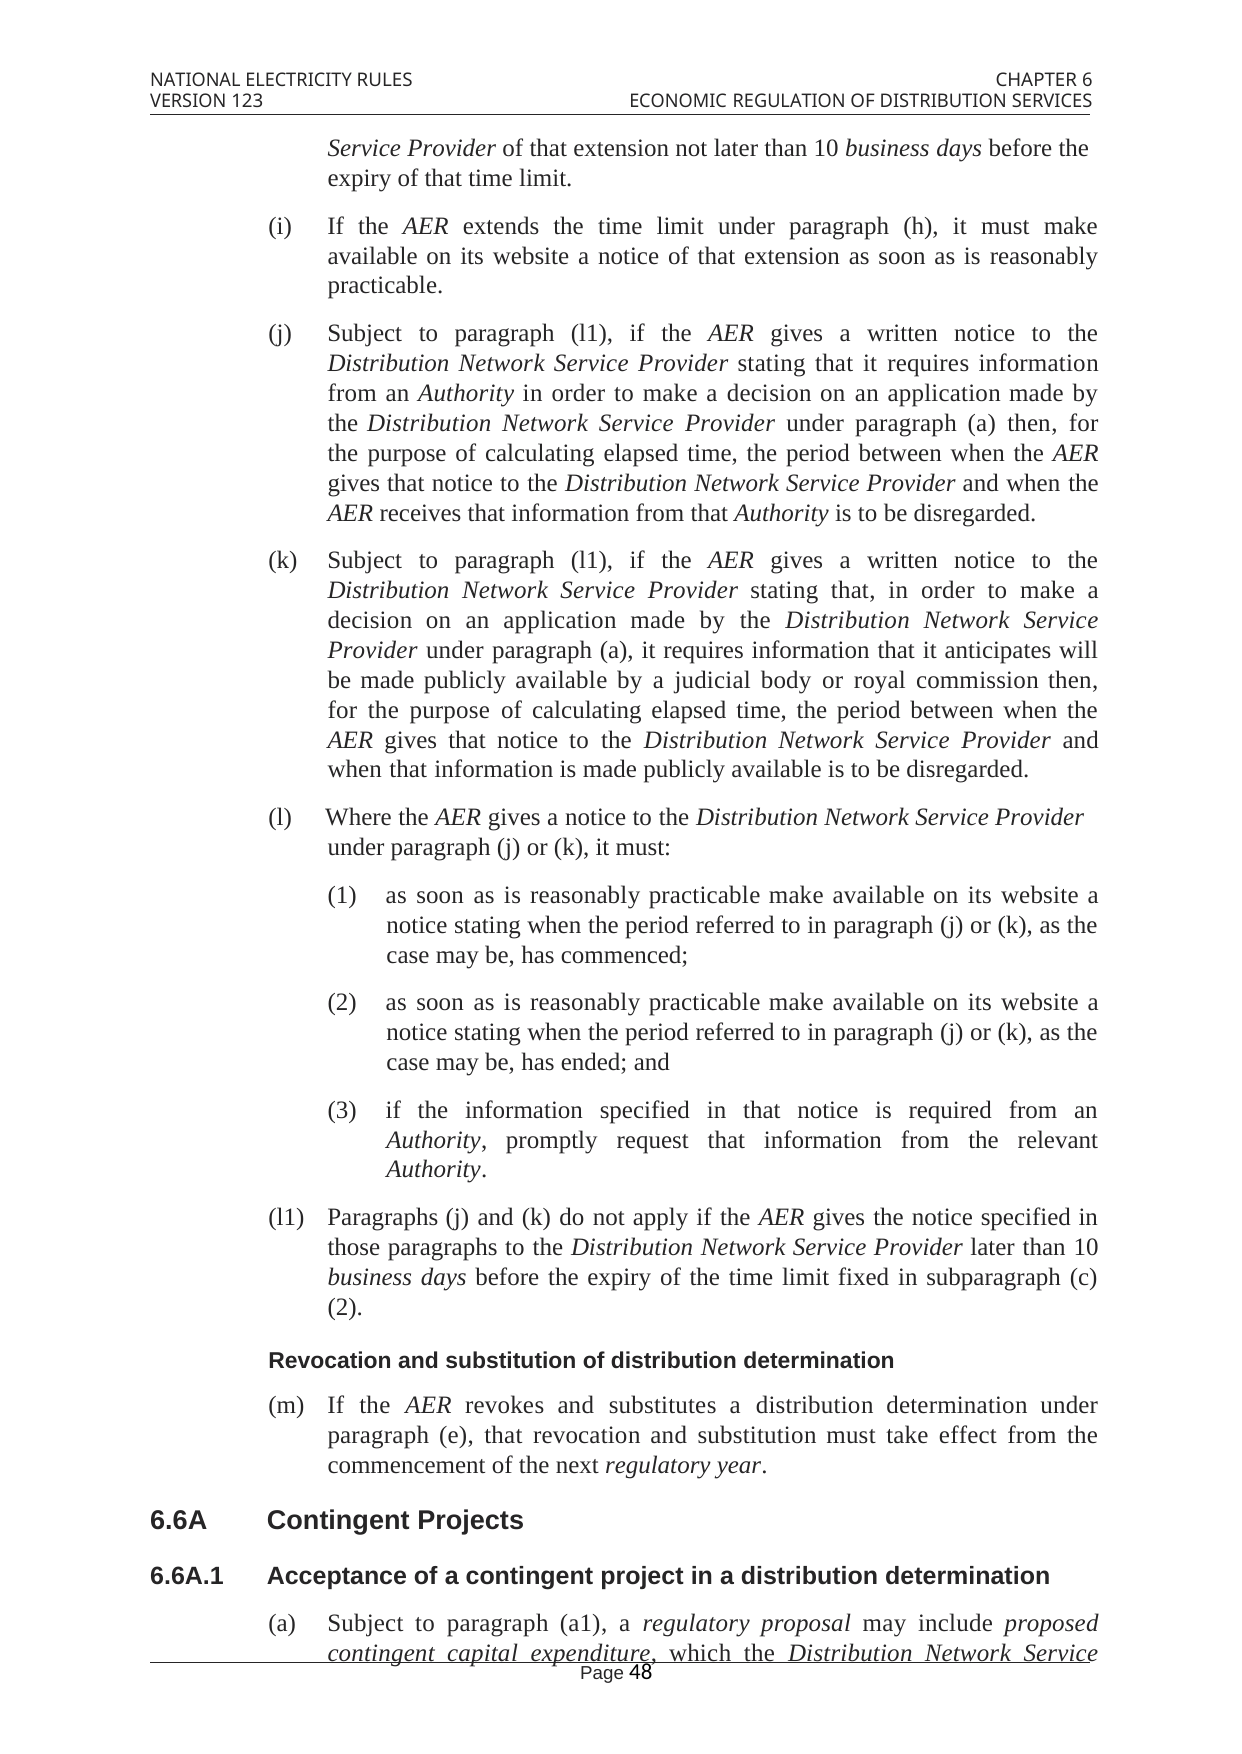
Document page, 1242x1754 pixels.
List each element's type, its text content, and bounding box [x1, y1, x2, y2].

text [268, 1608, 1098, 1667]
text (2) as soon as is reasonably practicable make available on its website a notice stating when the period referred to in paragraph (j) or (k), as the case may be, has ended; and [327, 987, 1098, 1076]
text (1) as soon as is reasonably practicable make available on its website a notice stating when the period referred to in paragraph (j) or (k), as the case may be, has commenced; [327, 880, 1098, 968]
text (i) If the AER extends the time limit under paragraph (h), it must make available on its website a notice of that extension as soon as is reasonably practicable. [268, 211, 1098, 299]
text (l) Where the AER gives a notice to the Distribution Network Service Provider [268, 802, 1106, 831]
text 6.6A Contingent Projects [150, 1504, 1106, 1536]
text Service Provider of that extension not later than 10 business days before the expiry of that time limit. [327, 133, 1098, 192]
text under paragraph (j) or (k), it must: [327, 832, 1106, 861]
text (k) Subject to paragraph (l1), if the AER gives a written notice to the Distribution Network Service Provider stating that, in order to make a decision on an application made by the Distribution Network Service Provider under paragraph (a), it requires information that it anticipates will be made publicly available by a judicial body or royal commission then, for the purpose of calculating elapsed time, the period between when the AER gives that notice to the Distribution Network Service Provider and when that information is made publicly available is to be disregarded. [268, 545, 1098, 783]
text (3) if the information specified in that notice is required from an Authority, promptly request that information from the relevant Authority. [327, 1095, 1098, 1183]
text (j) Subject to paragraph (l1), if the AER gives a written notice to the Distribution Network Service Provider stating that it requires information from an Authority in order to make a decision on an application made by the Distribution Network Service Provider under paragraph (a) then, for the purpose of calculating elapsed time, the period between when the AER gives that notice to the Distribution Network Service Provider and when the AER receives that information from that Authority is to be disregarded. [268, 318, 1098, 526]
text Revocation and substitution of distribution determination [268, 1347, 1106, 1373]
text (l1) Paragraphs (j) and (k) do not apply if the AER gives the notice specified in those paragraphs to the Distribution Network Service Provider later than 10 business days before the expiry of the time limit fixed in subparagraph (c)(2). [268, 1202, 1098, 1321]
text 6.6A.1 Acceptance of a contingent project in a distribution determination [150, 1561, 1106, 1590]
text (m) If the AER revokes and substitutes a distribution determination under paragraph (e), that revocation and substitution must take effect from the commencement of the next regulatory year. [268, 1391, 1098, 1479]
